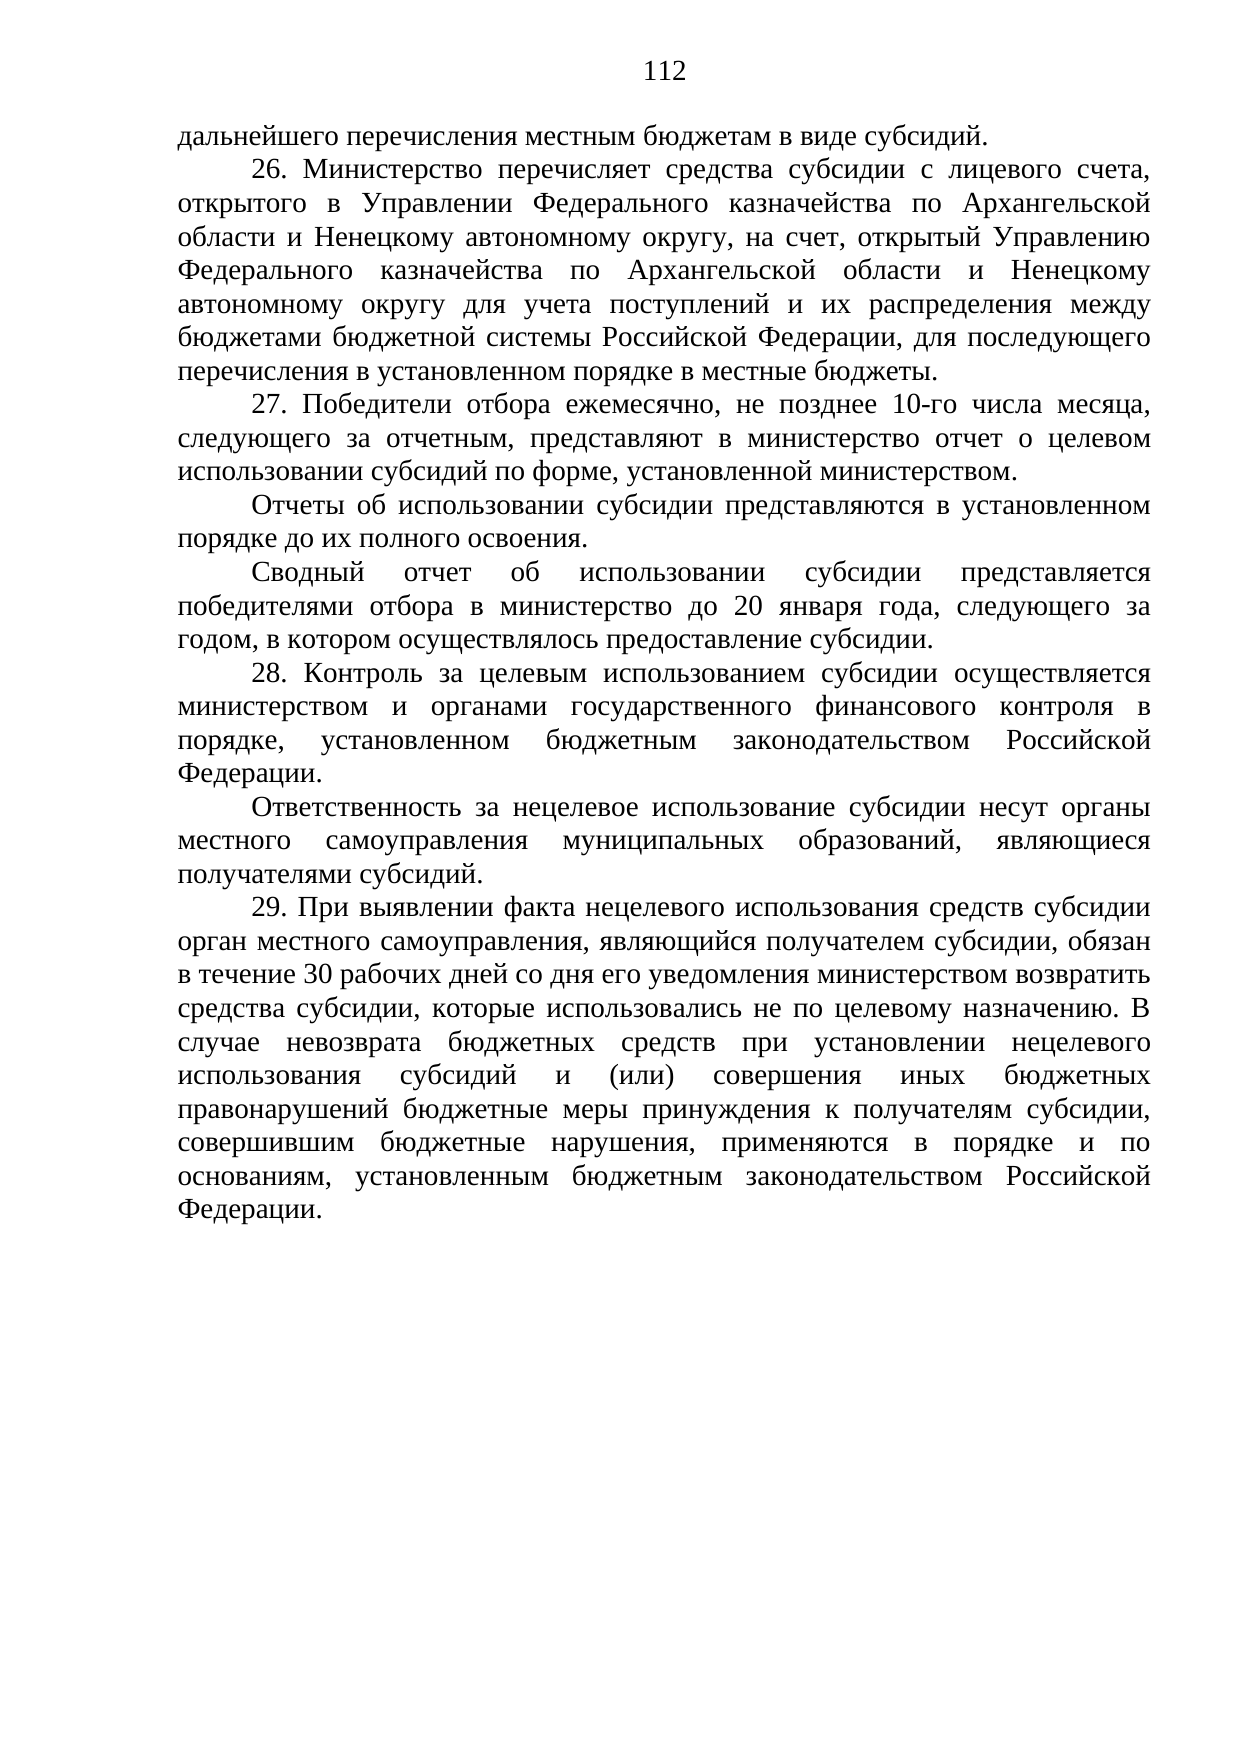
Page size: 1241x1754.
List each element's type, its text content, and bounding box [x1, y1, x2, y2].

text Отчеты об использовании субсидии представляются в установленном порядке до их полного освоения. [177, 487, 1152, 554]
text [177, 118, 1152, 152]
text Ответственность за нецелевое использование субсидии несут органы местного самоуправления муниципальных образований, являющиеся получателями субсидий. [177, 789, 1152, 889]
text 26. Министерство перечисляет средства субсидии с лицевого счета, открытого в Управлении Федерального казначейства по Архангельской области и Ненецкому автономному округу, на счет, открытый Управлению Федерального казначейства по Архангельской области и Ненецкому автономному округу для учета поступлений и их распределения между бюджетами бюджетной системы Российской Федерации, для последующего перечисления в установленном порядке в местные бюджеты. [177, 152, 1152, 386]
text 27. Победители отбора ежемесячно, не позднее 10-го числа месяца, следующего за отчетным, представляют в министерство отчет о целевом использовании субсидий по форме, установленной министерством. [177, 386, 1152, 487]
text 28. Контроль за целевым использованием субсидии осуществляется министерством и органами государственного финансового контроля в порядке, установленном бюджетным законодательством Российской Федерации. [177, 655, 1152, 789]
text Сводный отчет об использовании субсидии представляется победителями отбора в министерство до 20 января года, следующего за годом, в котором осуществлялось предоставление субсидии. [177, 554, 1152, 655]
text 29. При выявлении факта нецелевого использования средств субсидии орган местного самоуправления, являющийся получателем субсидии, обязан в течение 30 рабочих дней со дня его уведомления министерством возвратить средства субсидии, которые использовались не по целевому назначению. В случае невозврата бюджетных средств при установлении нецелевого использования субсидий и (или) совершения иных бюджетных правонарушений бюджетные меры принуждения к получателям субсидии, совершившим бюджетные нарушения, применяются в порядке и по основаниям, установленным бюджетным законодательством Российской Федерации. [177, 889, 1152, 1225]
